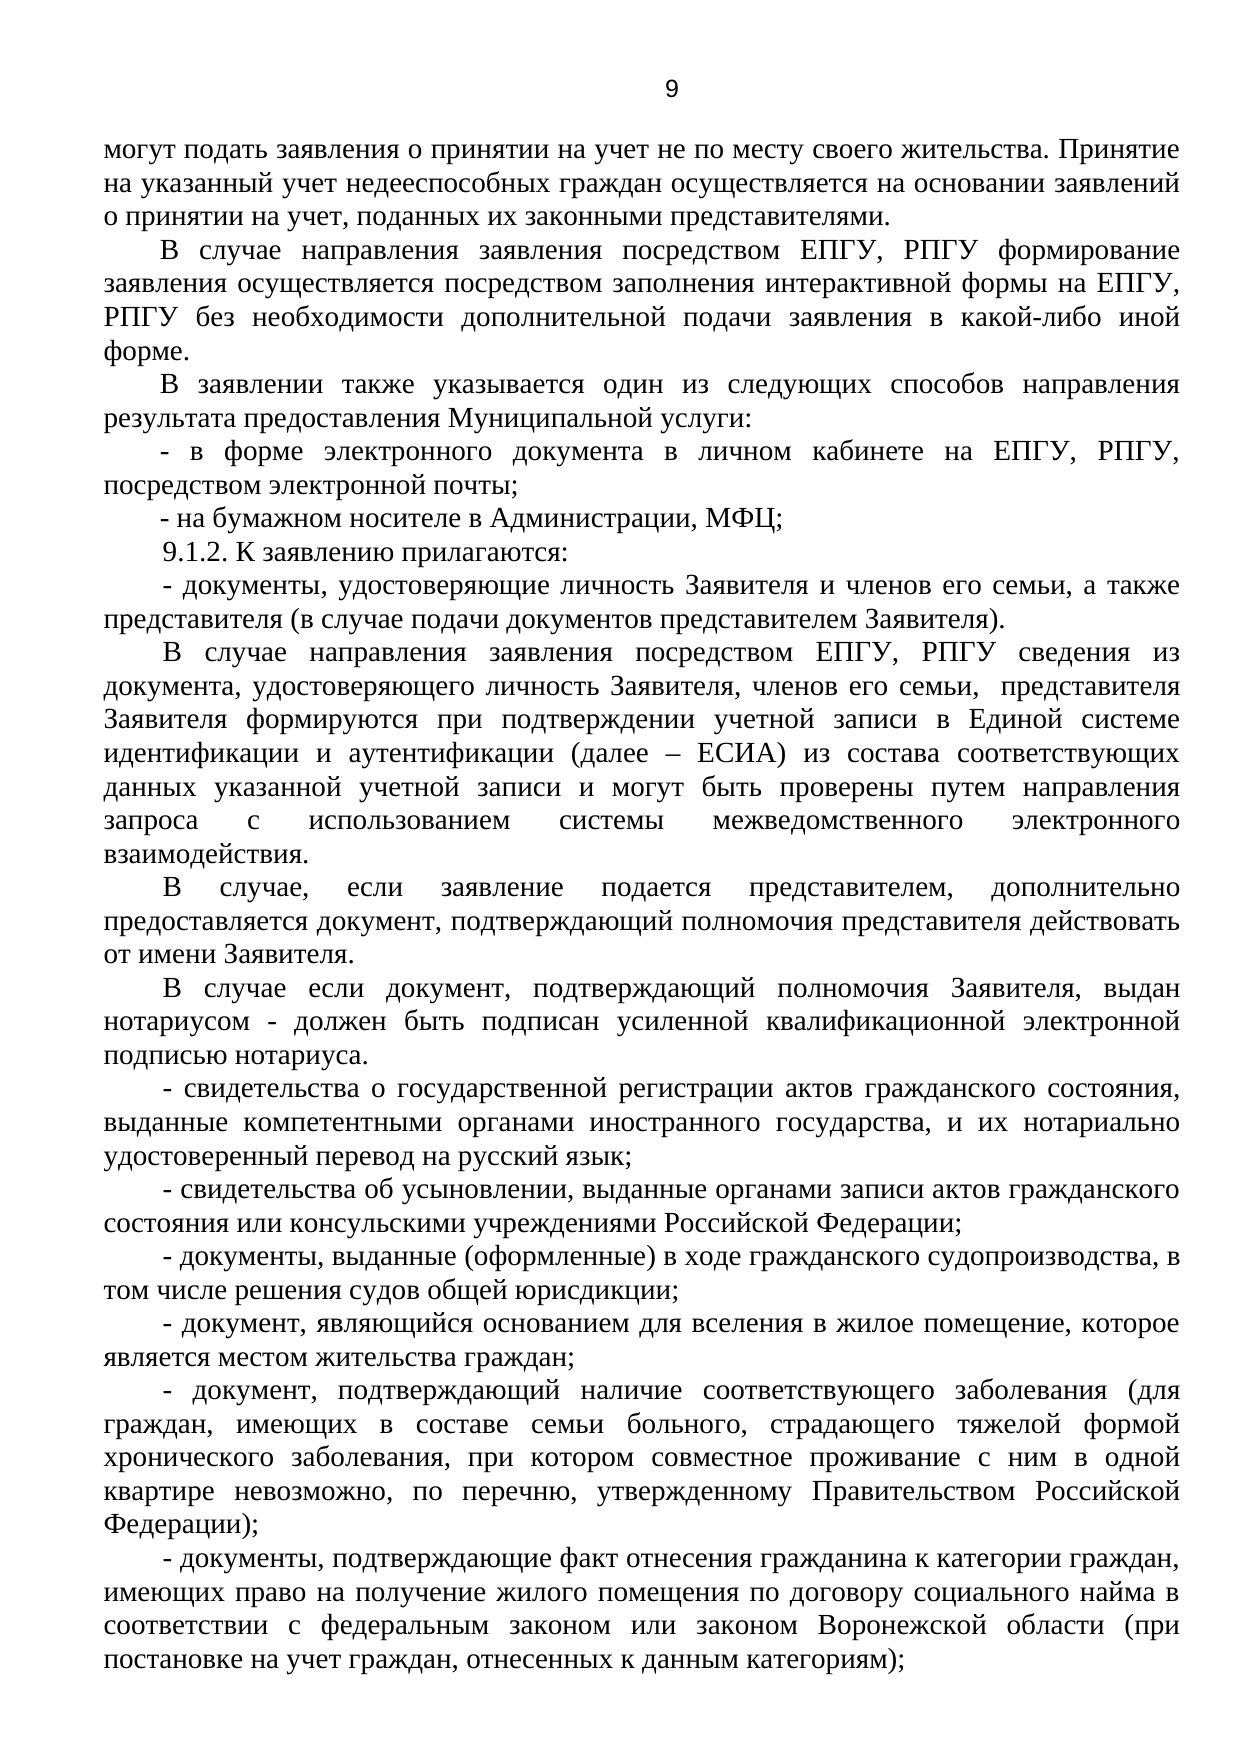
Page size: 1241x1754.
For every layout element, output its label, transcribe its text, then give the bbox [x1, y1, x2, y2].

text В случае, если заявление подается представителем, дополнительно предоставляется документ, подтверждающий полномочия представителя действовать от имени Заявителя. [103, 869, 1181, 970]
text В случае направления заявления посредством ЕПГУ, РПГУ формирование заявления осуществляется посредством заполнения интерактивной формы на ЕПГУ, РПГУ без необходимости дополнительной подачи заявления в какой-либо иной форме. [103, 232, 1181, 366]
text - на бумажном носителе в Администрации, МФЦ; [103, 500, 1181, 534]
text В случае если документ, подтверждающий полномочия Заявителя, выдан нотариусом - должен быть подписан усиленной квалификационной электронной подписью нотариуса. [103, 970, 1181, 1071]
text - документы, выданные (оформленные) в ходе гражданского судопроизводства, в том числе решения судов общей юрисдикции; [103, 1238, 1181, 1305]
text 9.1.2. К заявлению прилагаются: [103, 534, 1181, 567]
text - документы, удостоверяющие личность Заявителя и членов его семьи, а также представителя (в случае подачи документов представителем Заявителя). [103, 567, 1181, 634]
text В случае направления заявления посредством ЕПГУ, РПГУ сведения из документа, удостоверяющего личность Заявителя, членов его семьи, представителя Заявителя формируются при подтверждении учетной записи в Единой системе идентификации и аутентификации (далее – ЕСИА) из состава соответствующих данных указанной учетной записи и могут быть проверены путем направления запроса с использованием системы межведомственного электронного взаимодействия. [103, 634, 1181, 869]
text - свидетельства об усыновлении, выданные органами записи актов гражданского состояния или консульскими учреждениями Российской Федерации; [103, 1171, 1181, 1238]
text - документ, являющийся основанием для вселения в жилое помещение, которое является местом жительства граждан; [103, 1305, 1181, 1372]
text - в форме электронного документа в личном кабинете на ЕПГУ, РПГУ, посредством электронной почты; [103, 433, 1181, 500]
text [103, 131, 1181, 232]
text В заявлении также указывается один из следующих способов направления результата предоставления Муниципальной услуги: [103, 366, 1181, 433]
text - свидетельства о государственной регистрации актов гражданского состояния, выданные компетентными органами иностранного государства, и их нотариально удостоверенный перевод на русский язык; [103, 1071, 1181, 1171]
text - документ, подтверждающий наличие соответствующего заболевания (для граждан, имеющих в составе семьи больного, страдающего тяжелой формой хронического заболевания, при котором совместное проживание с ним в одной квартире невозможно, по перечню, утвержденному Правительством Российской Федерации); [103, 1372, 1181, 1540]
text - документы, подтверждающие факт отнесения гражданина к категории граждан, имеющих право на получение жилого помещения по договору социального найма в соответствии с федеральным законом или законом Воронежской области (при постановке на учет граждан, отнесенных к данным категориям); [103, 1540, 1181, 1674]
